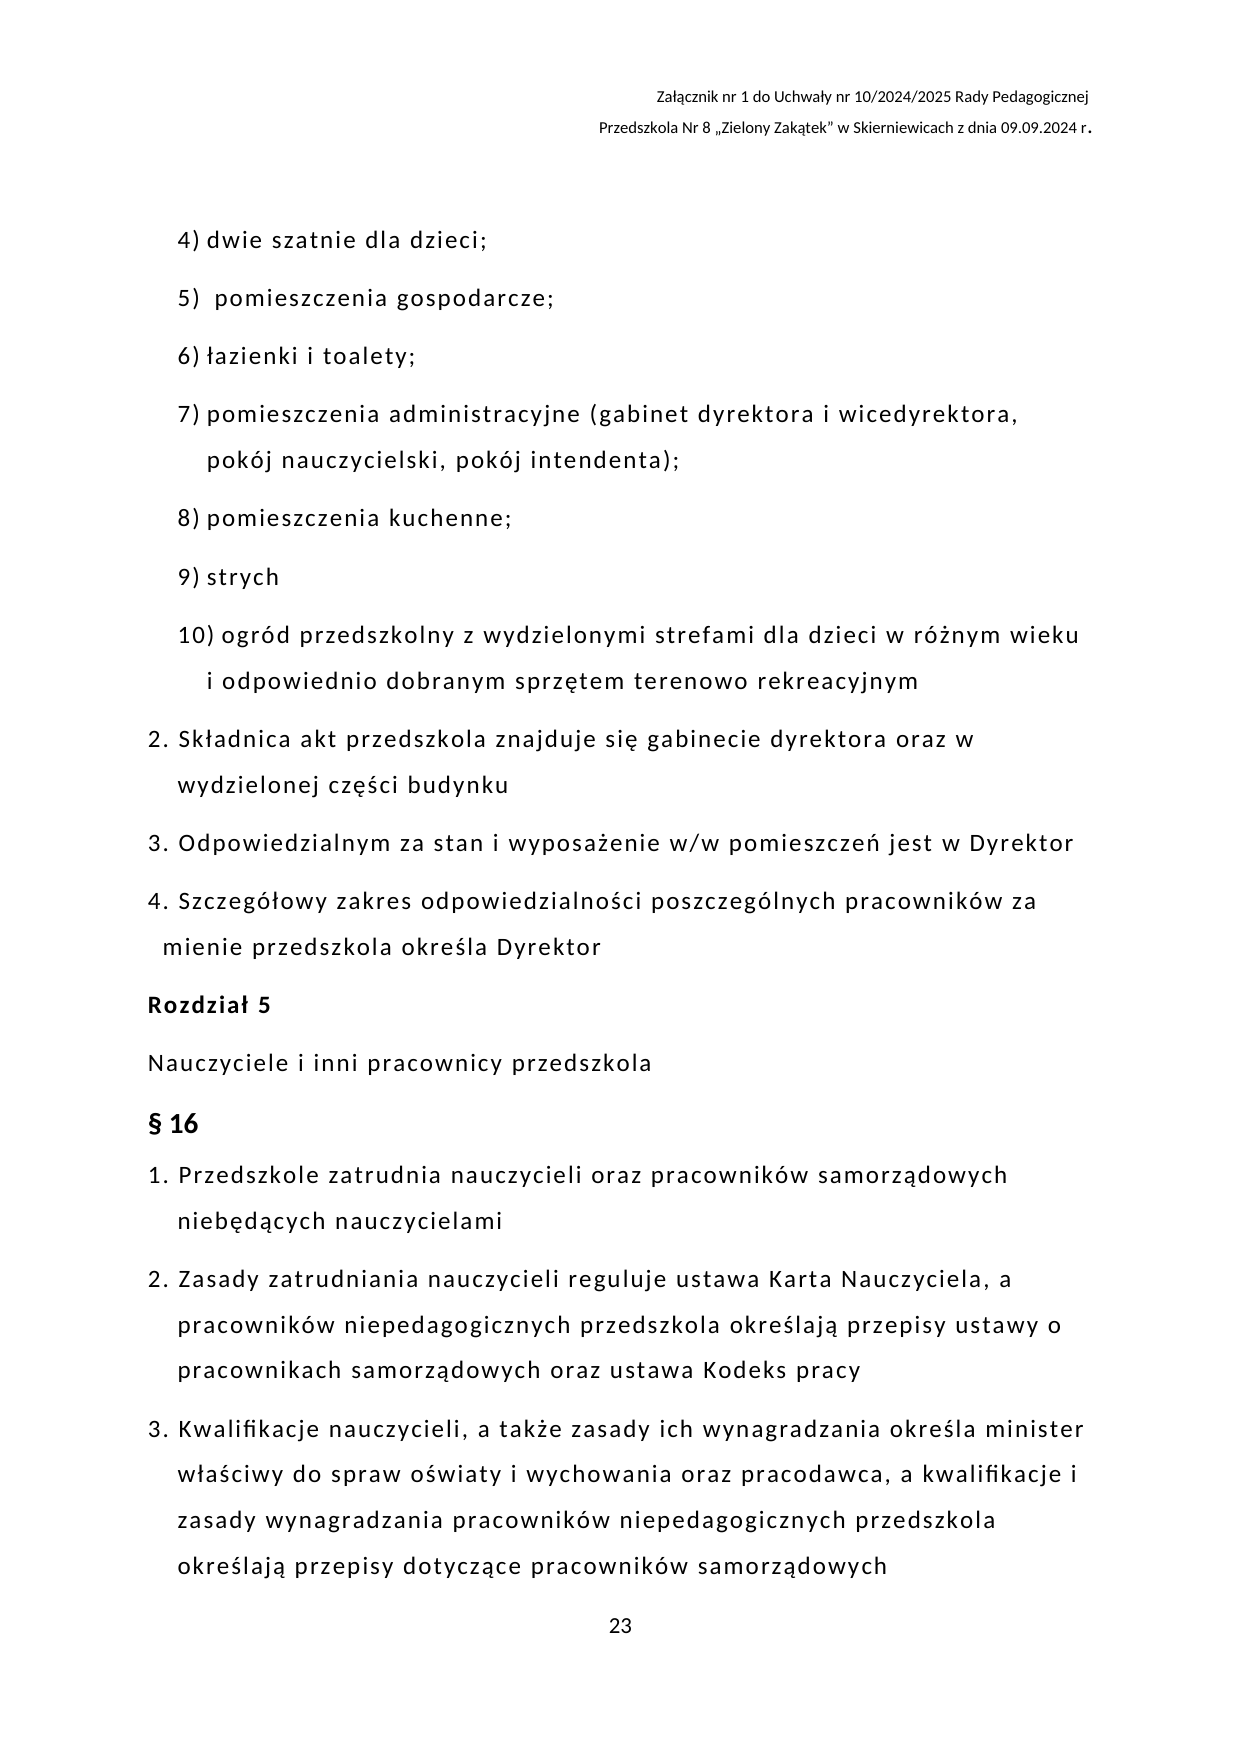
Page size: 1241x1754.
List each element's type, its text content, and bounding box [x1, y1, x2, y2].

list strych [177, 561, 1093, 591]
list 4. Szczegółowy zakres odpowiedzialności poszczególnych pracowników za mienie przedszkola określa Dyrektor [148, 885, 1093, 961]
list pomieszczenia gospodarcze; [177, 282, 1093, 313]
text Nauczyciele i inni pracownicy przedszkola [148, 1047, 1093, 1078]
list pomieszczenia administracyjne (gabinet dyrektora i wicedyrektora, pokój nauczycielski, pokój intendenta); [177, 399, 1093, 475]
text Rozdział 5 [148, 989, 1093, 1020]
list ogród przedszkolny z wydzielonymi strefami dla dzieci w różnym wieku i odpowiednio dobranym sprzętem terenowo rekreacyjnym [177, 619, 1093, 695]
list 1. Przedszkole zatrudnia nauczycieli oraz pracowników samorządowych niebędących nauczycielami [148, 1159, 1093, 1235]
subtitle § 16 [148, 1106, 1093, 1141]
text 3. Kwalifikacje nauczycieli, a także zasady ich wynagradzania określa minister właściwy do spraw oświaty i wychowania oraz pracodawca, a kwalifikacje i zasady wynagradzania pracowników niepedagogicznych przedszkola określają przepisy dotyczące pracowników samorządowych [148, 1413, 1093, 1580]
list dwie szatnie dla dzieci; [177, 224, 1093, 254]
list 2. Składnica akt przedszkola znajduje się gabinecie dyrektora oraz w wydzielonej części budynku [148, 723, 1093, 799]
list 3. Odpowiedzialnym za stan i wyposażenie w/w pomieszczeń jest w Dyrektor [148, 827, 1093, 857]
list pomieszczenia kuchenne; [177, 503, 1093, 533]
text 2. Zasady zatrudniania nauczycieli reguluje ustawa Karta Nauczyciela, a pracowników niepedagogicznych przedszkola określają przepisy ustawy o pracownikach samorządowych oraz ustawa Kodeks pracy [148, 1263, 1093, 1385]
list łazienki i toalety; [177, 340, 1093, 371]
